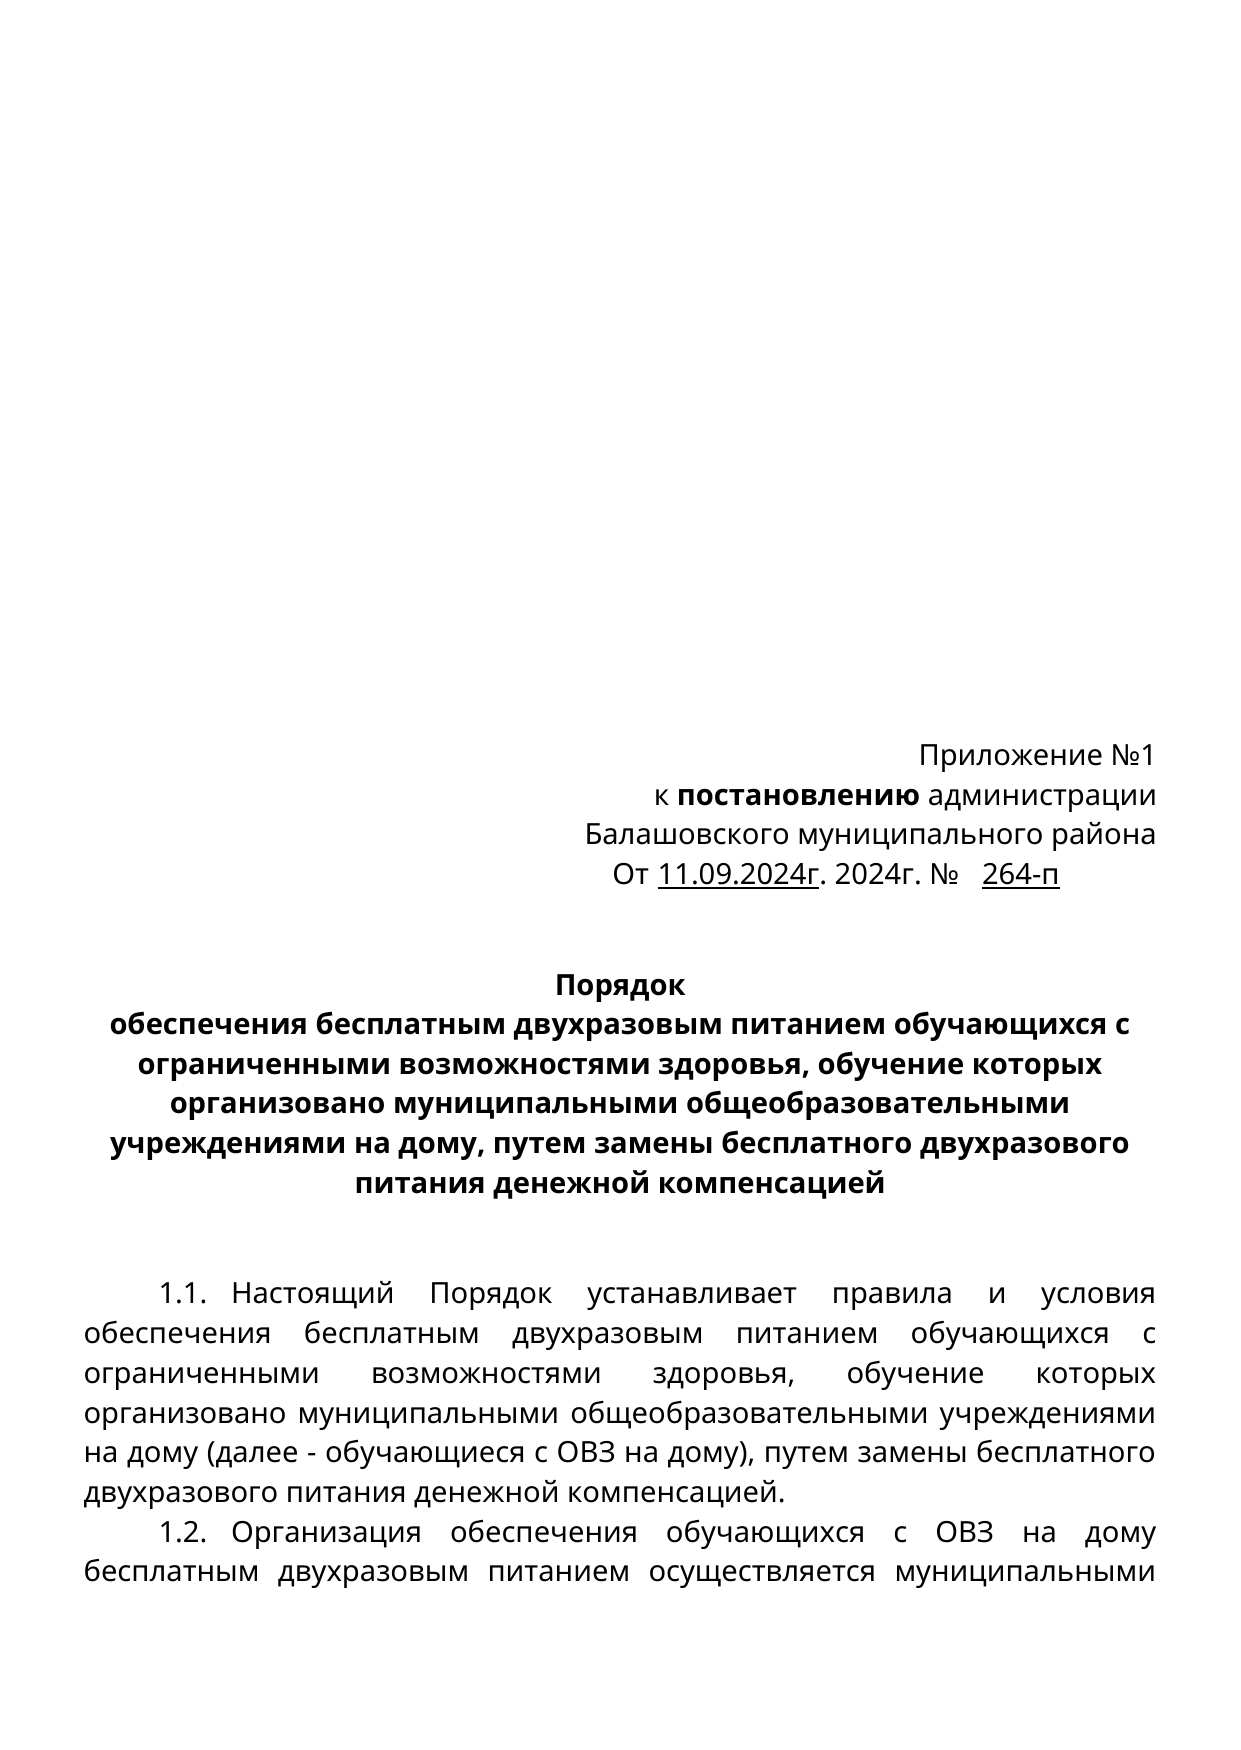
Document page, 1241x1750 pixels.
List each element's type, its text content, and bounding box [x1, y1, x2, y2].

text От 11.09.2024г. 2024г. № 264-п [83, 853, 1157, 924]
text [83, 1511, 1157, 1590]
subtitle Порядок обеспечения бесплатным двухразовым питанием обучающихся с ограниченными возможностями здоровья, обучение которых организовано муниципальными общеобразовательными учреждениями на дому, путем замены бесплатного двухразового питания денежной компенсацией [83, 964, 1157, 1202]
text Приложение №1 к постановлению администрации Балашовского муниципального района [83, 734, 1157, 853]
text 1.1. Настоящий Порядок устанавливает правила и условия обеспечения бесплатным двухразовым питанием обучающихся с ограниченными возможностями здоровья, обучение которых организовано муниципальными общеобразовательными учреждениями на дому (далее - обучающиеся с ОВЗ на дому), путем замены бесплатного двухразового питания денежной компенсацией. [83, 1273, 1157, 1511]
